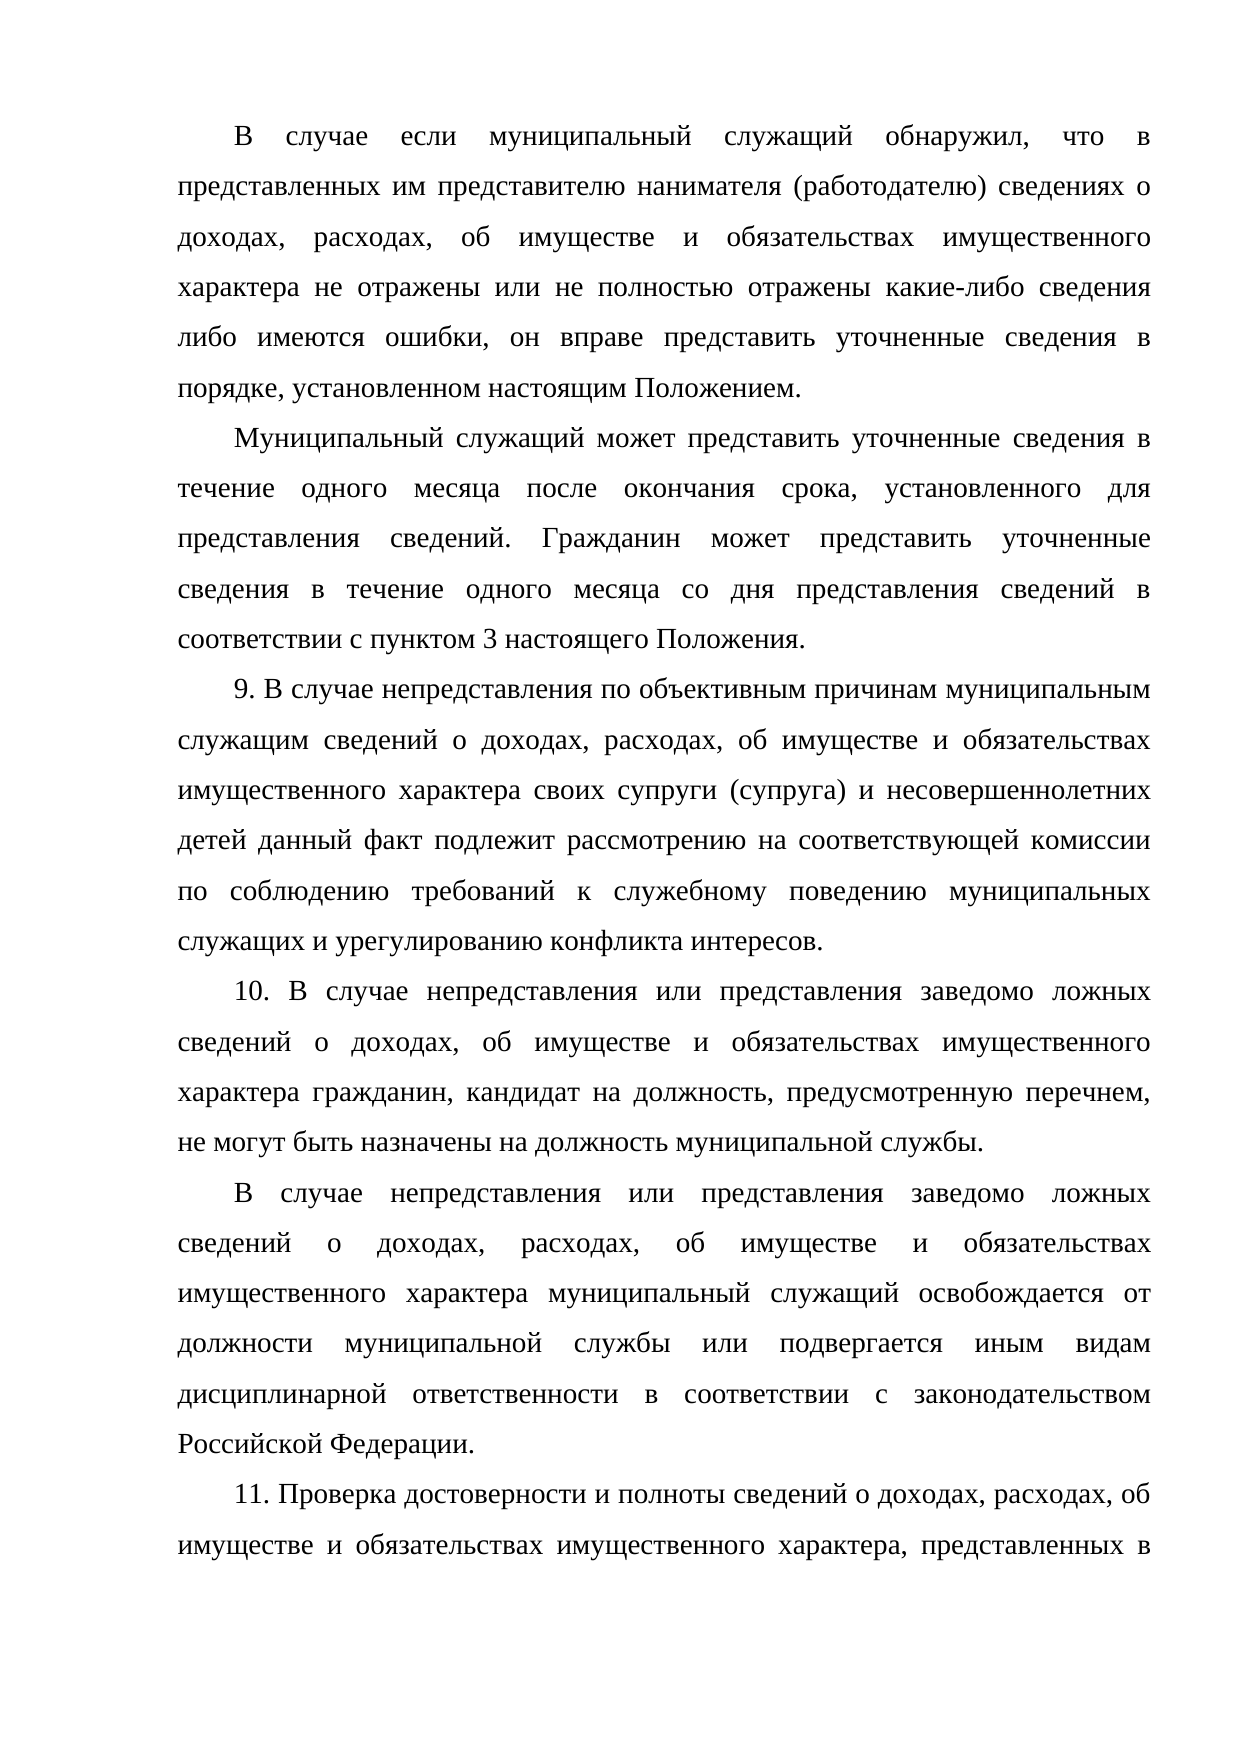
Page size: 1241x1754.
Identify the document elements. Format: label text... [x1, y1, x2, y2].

text 10. В случае непредставления или представления заведомо ложных сведений о доходах, об имуществе и обязательствах имущественного характера гражданин, кандидат на должность, предусмотренную перечнем, не могут быть назначены на должность муниципальной службы. [177, 973, 1152, 1158]
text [177, 1477, 1152, 1560]
text 9. В случае непредставления по объективным причинам муниципальным служащим сведений о доходах, расходах, об имуществе и обязательствах имущественного характера своих супруги (супруга) и несовершеннолетних детей данный факт подлежит рассмотрению на соответствующей комиссии по соблюдению требований к служебному поведению муниципальных служащих и урегулированию конфликта интересов. [177, 672, 1152, 957]
text В случае если муниципальный служащий обнаружил, что в представленных им представителю нанимателя (работодателю) сведениях о доходах, расходах, об имуществе и обязательствах имущественного характера не отражены или не полностью отражены какие-либо сведения либо имеются ошибки, он вправе представить уточненные сведения в порядке, установленном настоящим Положением. [177, 118, 1152, 403]
text В случае непредставления или представления заведомо ложных сведений о доходах, расходах, об имуществе и обязательствах имущественного характера муниципальный служащий освобождается от должности муниципальной службы или подвергается иным видам дисциплинарной ответственности в соответствии с законодательством Российской Федерации. [177, 1175, 1152, 1460]
text Муниципальный служащий может представить уточненные сведения в течение одного месяца после окончания срока, установленного для представления сведений. Гражданин может представить уточненные сведения в течение одного месяца со дня представления сведений в соответствии с пунктом 3 настоящего Положения. [177, 420, 1152, 655]
